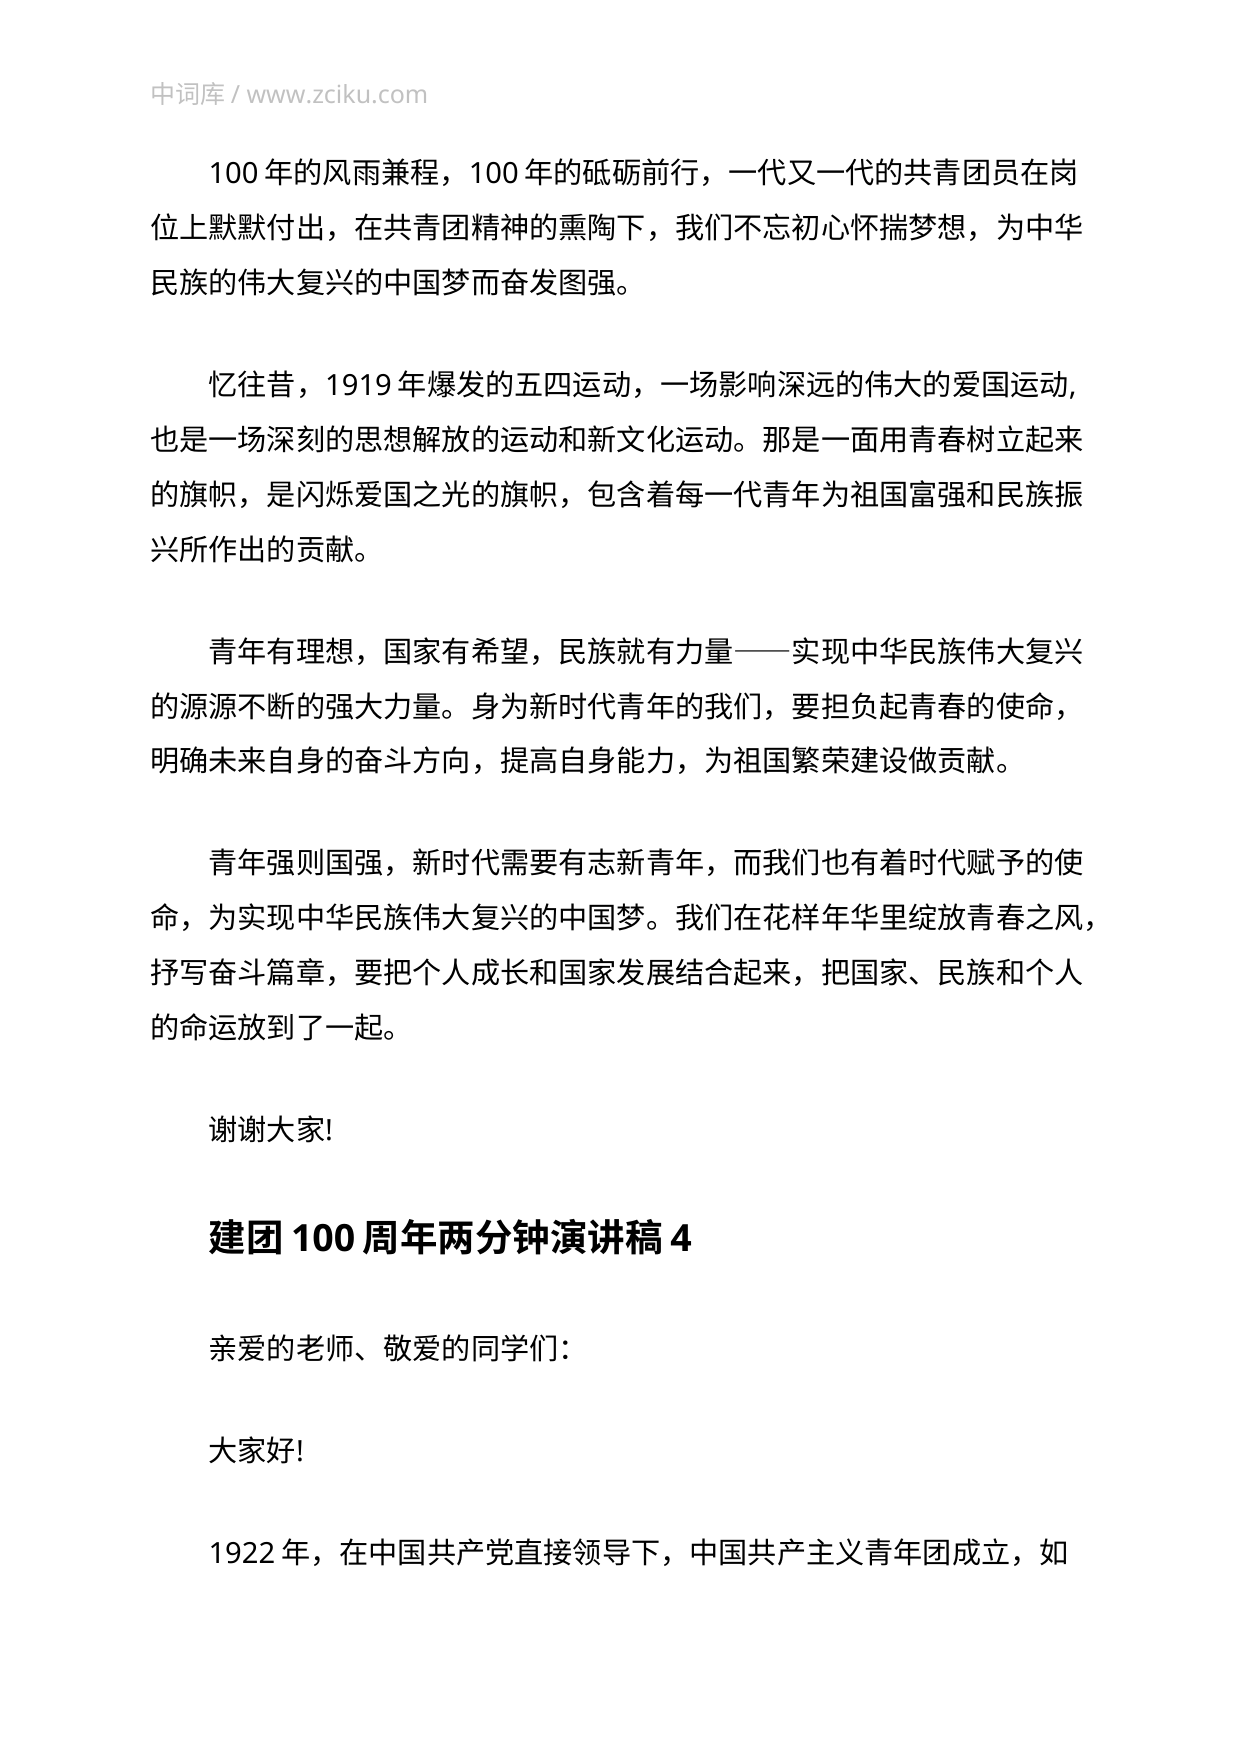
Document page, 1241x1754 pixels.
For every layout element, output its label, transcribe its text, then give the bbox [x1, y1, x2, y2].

text 建团100周年两分钟演讲稿4 [150, 1208, 1090, 1263]
text 青年强则国强，新时代需要有志新青年，而我们也有着时代赋予的使命，为实现中华民族伟大复兴的中国梦。我们在花样年华里绽放青春之风，抒写奋斗篇章，要把个人成长和国家发展结合起来，把国家、民族和个人的命运放到了一起。 [150, 840, 1090, 1047]
text 100年的风雨兼程，100年的砥砺前行，一代又一代的共青团员在岗位上默默付出，在共青团精神的熏陶下，我们不忘初心怀揣梦想，为中华民族的伟大复兴的中国梦而奋发图强。 [150, 150, 1090, 302]
text 青年有理想，国家有希望，民族就有力量——实现中华民族伟大复兴的源源不断的强大力量。身为新时代青年的我们，要担负起青春的使命，明确未来自身的奋斗方向，提高自身能力，为祖国繁荣建设做贡献。 [150, 628, 1090, 780]
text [150, 1529, 1090, 1572]
text 大家好! [150, 1428, 1090, 1470]
text 亲爱的老师、敬爱的同学们： [150, 1326, 1090, 1368]
text 忆往昔，1919年爆发的五四运动，一场影响深远的伟大的爱国运动,也是一场深刻的思想解放的运动和新文化运动。那是一面用青春树立起来的旗帜，是闪烁爱国之光的旗帜，包含着每一代青年为祖国富强和民族振兴所作出的贡献。 [150, 362, 1090, 569]
text 谢谢大家! [150, 1106, 1090, 1149]
